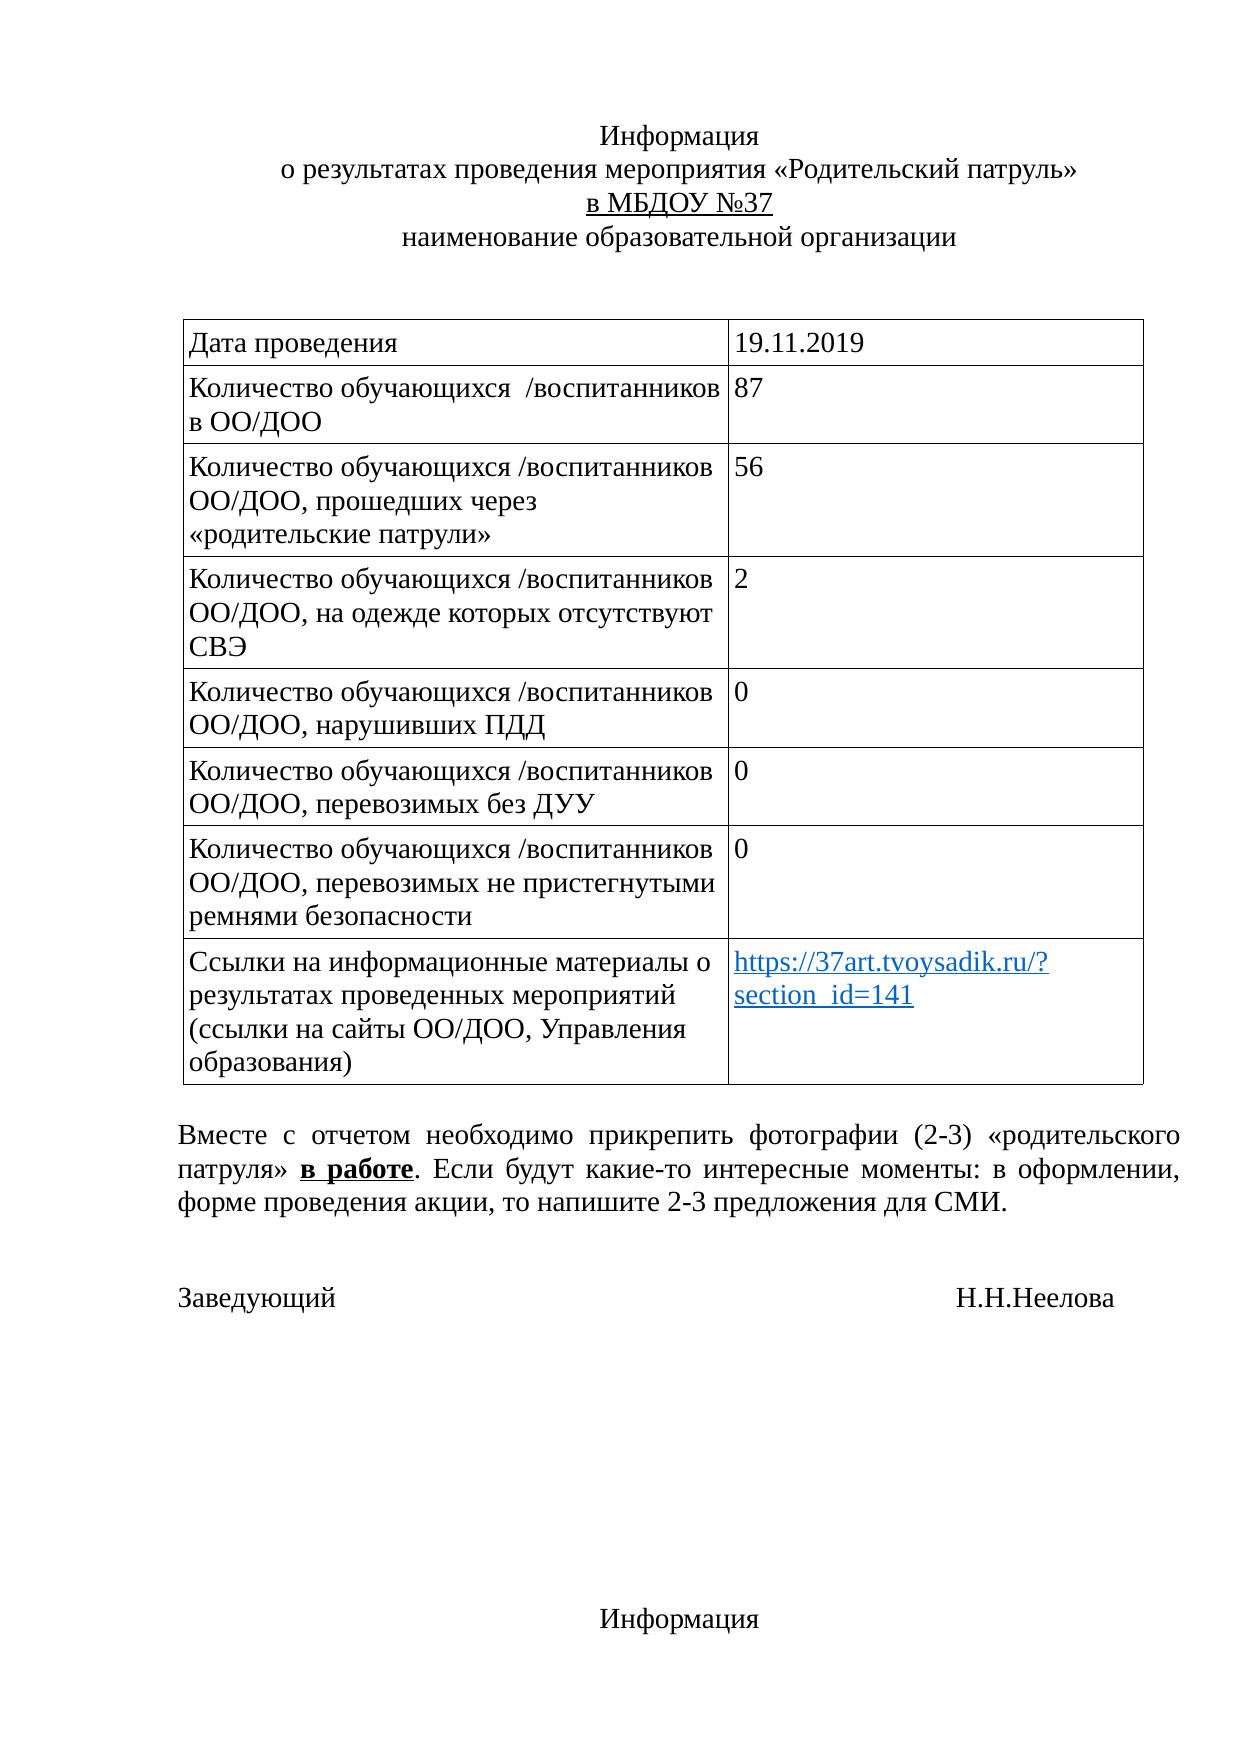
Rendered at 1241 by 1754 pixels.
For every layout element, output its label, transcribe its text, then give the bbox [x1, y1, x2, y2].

table_cell Количество обучающихся /воспитанников ОО/ДОО, прошедших через «родительские патрули» [184, 444, 728, 556]
table_cell Количество обучающихся /воспитанников ОО/ДОО, нарушивших ПДД [184, 669, 728, 747]
text Заведующий Н.Н.Неелова [177, 1280, 1181, 1314]
text Вместе с отчетом необходимо прикрепить фотографии (2-3) «родительского патруля» в работе. Если будут какие-то интересные моменты: в оформлении, форме проведения акции, то напишите 2-3 предложения для СМИ. [177, 1117, 1181, 1218]
table_cell 2 [729, 557, 1143, 668]
table_cell Количество обучающихся /воспитанников в ОО/ДОО [184, 366, 728, 443]
text наименование образовательной организации [177, 219, 1181, 252]
table_cell https://37art.tvoysadik.ru/?section_id=141 [729, 939, 1143, 1083]
table_cell 56 [729, 444, 1143, 556]
table_cell Количество обучающихся /воспитанников ОО/ДОО, на одежде которых отсутствуют СВЭ [184, 557, 728, 668]
table_cell 0 [729, 826, 1143, 938]
text в МБДОУ №37 [177, 185, 1181, 219]
table_cell Ссылки на информационные материалы о результатах проведенных мероприятий (ссылки на сайты ОО/ДОО, Управления образования) [184, 939, 728, 1083]
table_cell Количество обучающихся /воспитанников ОО/ДОО, перевозимых не пристегнутыми ремнями безопасности [184, 826, 728, 938]
table_cell 0 [729, 669, 1143, 747]
table_header 19.11.2019 [729, 320, 1143, 364]
table_cell 0 [729, 748, 1143, 825]
table_cell Количество обучающихся /воспитанников ОО/ДОО, перевозимых без ДУУ [184, 748, 728, 825]
table_header Дата проведения [184, 320, 728, 364]
table_cell 87 [729, 366, 1143, 443]
text Информация [177, 118, 1181, 152]
text о результатах проведения мероприятия «Родительский патруль» [177, 152, 1181, 185]
text Информация [177, 1601, 1181, 1635]
